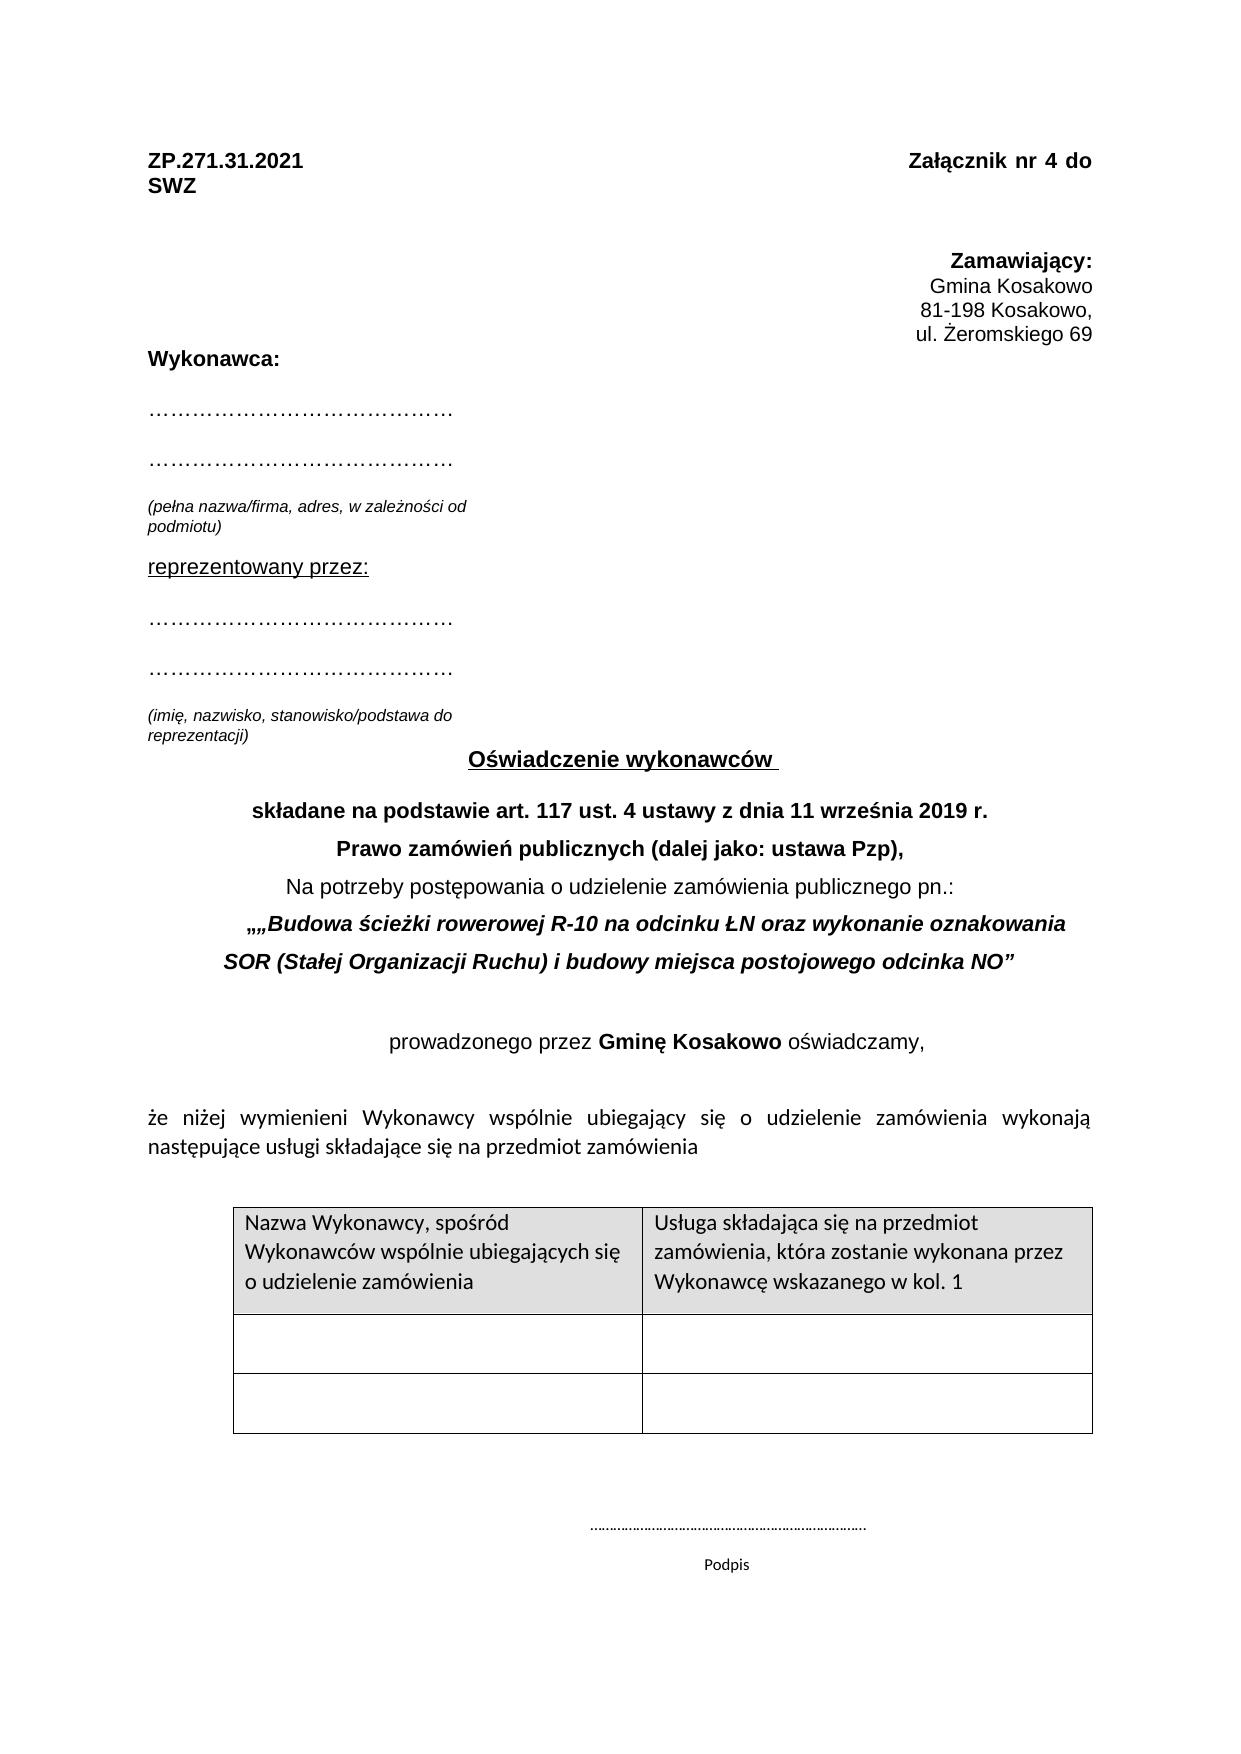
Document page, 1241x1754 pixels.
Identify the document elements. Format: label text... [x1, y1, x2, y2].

table_cell [643, 1315, 1092, 1373]
text Na potrzeby postępowania o udzielenie zamówienia publicznego pn.: [148, 873, 1093, 899]
text Prawo zamówień publicznych (dalej jako: ustawa Pzp), [148, 836, 1093, 861]
table_header Usługa składająca się na przedmiot zamówienia, która zostanie wykonana przez Wykonawcę wskazanego w kol. 1 [643, 1208, 1092, 1313]
text Gmina Kosakowo [148, 274, 1093, 298]
text Oświadczenie wykonawców [148, 746, 1093, 772]
text składane na podstawie art. 117 ust. 4 ustawy z dnia 11 września 2019 r. [148, 798, 1093, 823]
text że niżej wymienieni Wykonawcy wspólnie ubiegający się o udzielenie zamówienia wykonają następujące usługi składające się na przedmiot zamówienia [148, 1103, 1093, 1160]
text ………………………………………………………………………… [148, 604, 472, 680]
table_header Nazwa Wykonawcy, spośród Wykonawców wspólnie ubiegających się o udzielenie zamówienia [234, 1208, 642, 1313]
text 81-198 Kosakowo, [148, 298, 1093, 322]
text ul. Żeromskiego 69 [148, 322, 1093, 346]
table_cell [234, 1315, 642, 1373]
text (imię, nazwisko, stanowisko/podstawa do reprezentacji) [148, 705, 472, 745]
table_cell [234, 1374, 642, 1433]
text prowadzonego przez Gminę Kosakowo oświadczamy, [148, 1029, 1093, 1054]
table_cell [643, 1374, 1092, 1433]
text (pełna nazwa/firma, adres, w zależności od podmiotu) [148, 497, 472, 536]
text ……………………………………………………………… [561, 1480, 1093, 1535]
text ZP.271.31.2021 Załącznik nr 4 do SWZ [148, 148, 1093, 198]
text reprezentowany przez: [148, 554, 1093, 579]
text Podpis [561, 1554, 1093, 1574]
text ………………………………………………………………………… [148, 396, 472, 472]
text Zamawiający: [694, 248, 1093, 274]
text „„Budowa ścieżki rowerowej R-10 na odcinku ŁN oraz wykonanie oznakowania SOR (Stałej Organizacji Ruchu) i budowy miejsca postojowego odcinka NO” [148, 911, 1093, 974]
text Wykonawca: [148, 346, 1093, 371]
